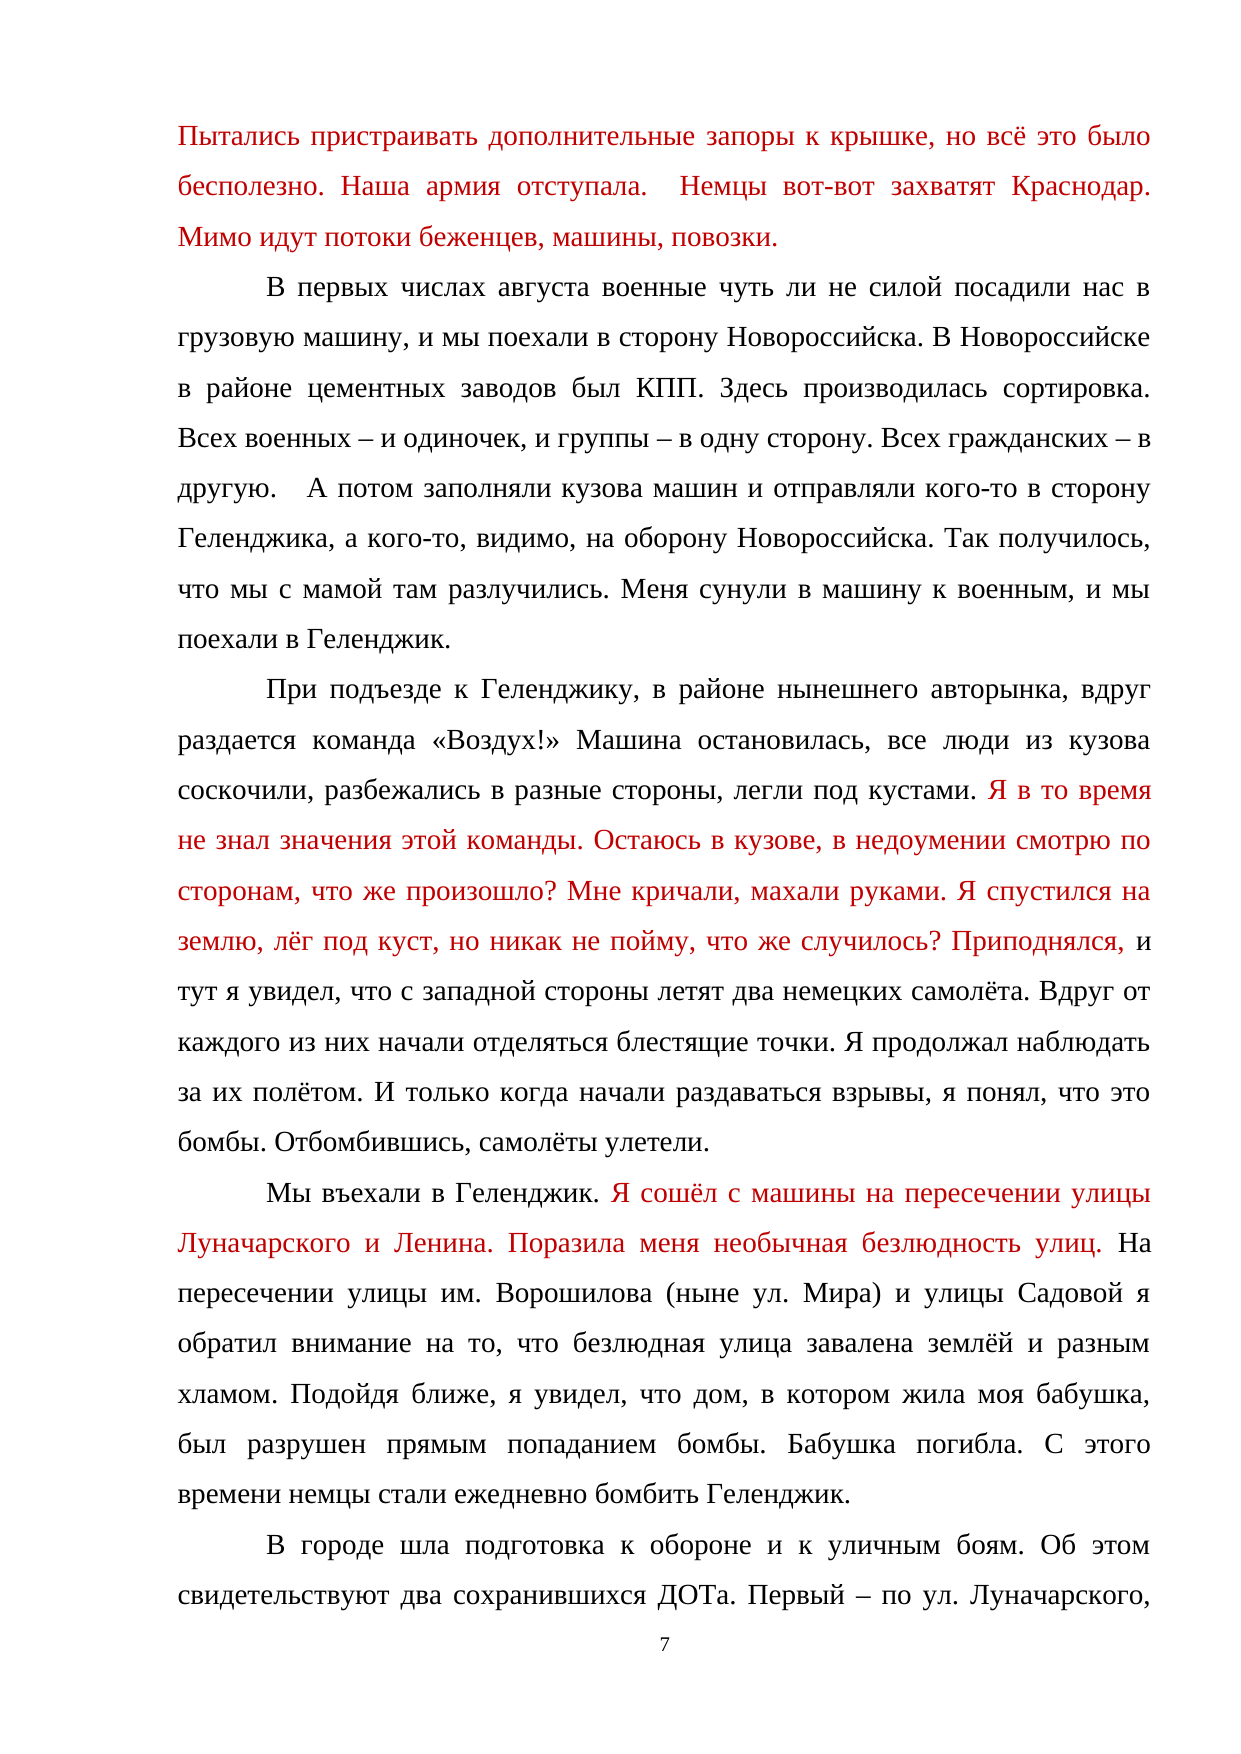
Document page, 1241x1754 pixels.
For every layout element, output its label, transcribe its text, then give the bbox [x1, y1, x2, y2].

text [177, 118, 1152, 252]
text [177, 1527, 1152, 1611]
text При подъезде к Геленджику, в районе нынешнего авторынка, вдруг раздается команда «Воздух!» Машина остановилась, все люди из кузова соскочили, разбежались в разные стороны, легли под кустами. Я в то время не знал значения этой команды. Остаюсь в кузове, в недоумении смотрю по сторонам, что же произошло? Мне кричали, махали руками. Я спустился на землю, лёг под куст, но никак не пойму, что же случилось? Приподнялся, и тут я увидел, что с западной стороны летят два немецких самолёта. Вдруг от каждого из них начали отделяться блестящие точки. Я продолжал наблюдать за их полётом. И только когда начали раздаваться взрывы, я понял, что это бомбы. Отбомбившись, самолёты улетели. [177, 672, 1152, 1158]
text В первых числах августа военные чуть ли не силой посадили нас в грузовую машину, и мы поехали в сторону Новороссийска. В Новороссийске в районе цементных заводов был КПП. Здесь производилась сортировка. Всех военных – и одиночек, и группы – в одну сторону. Всех гражданских – в другую. А потом заполняли кузова машин и отправляли кого-то в сторону Геленджика, а кого-то, видимо, на оборону Новороссийска. Так получилось, что мы с мамой там разлучились. Меня сунули в машину к военным, и мы поехали в Геленджик. [177, 269, 1152, 655]
text Мы въехали в Геленджик. Я сошёл с машины на пересечении улицы Луначарского и Ленина. Поразила меня необычная безлюдность улиц. На пересечении улицы им. Ворошилова (ныне ул. Мира) и улицы Садовой я обратил внимание на то, что безлюдная улица завалена землёй и разным хламом. Подойдя ближе, я увидел, что дом, в котором жила моя бабушка, был разрушен прямым попаданием бомбы. Бабушка погибла. С этого времени немцы стали ежедневно бомбить Геленджик. [177, 1175, 1152, 1510]
